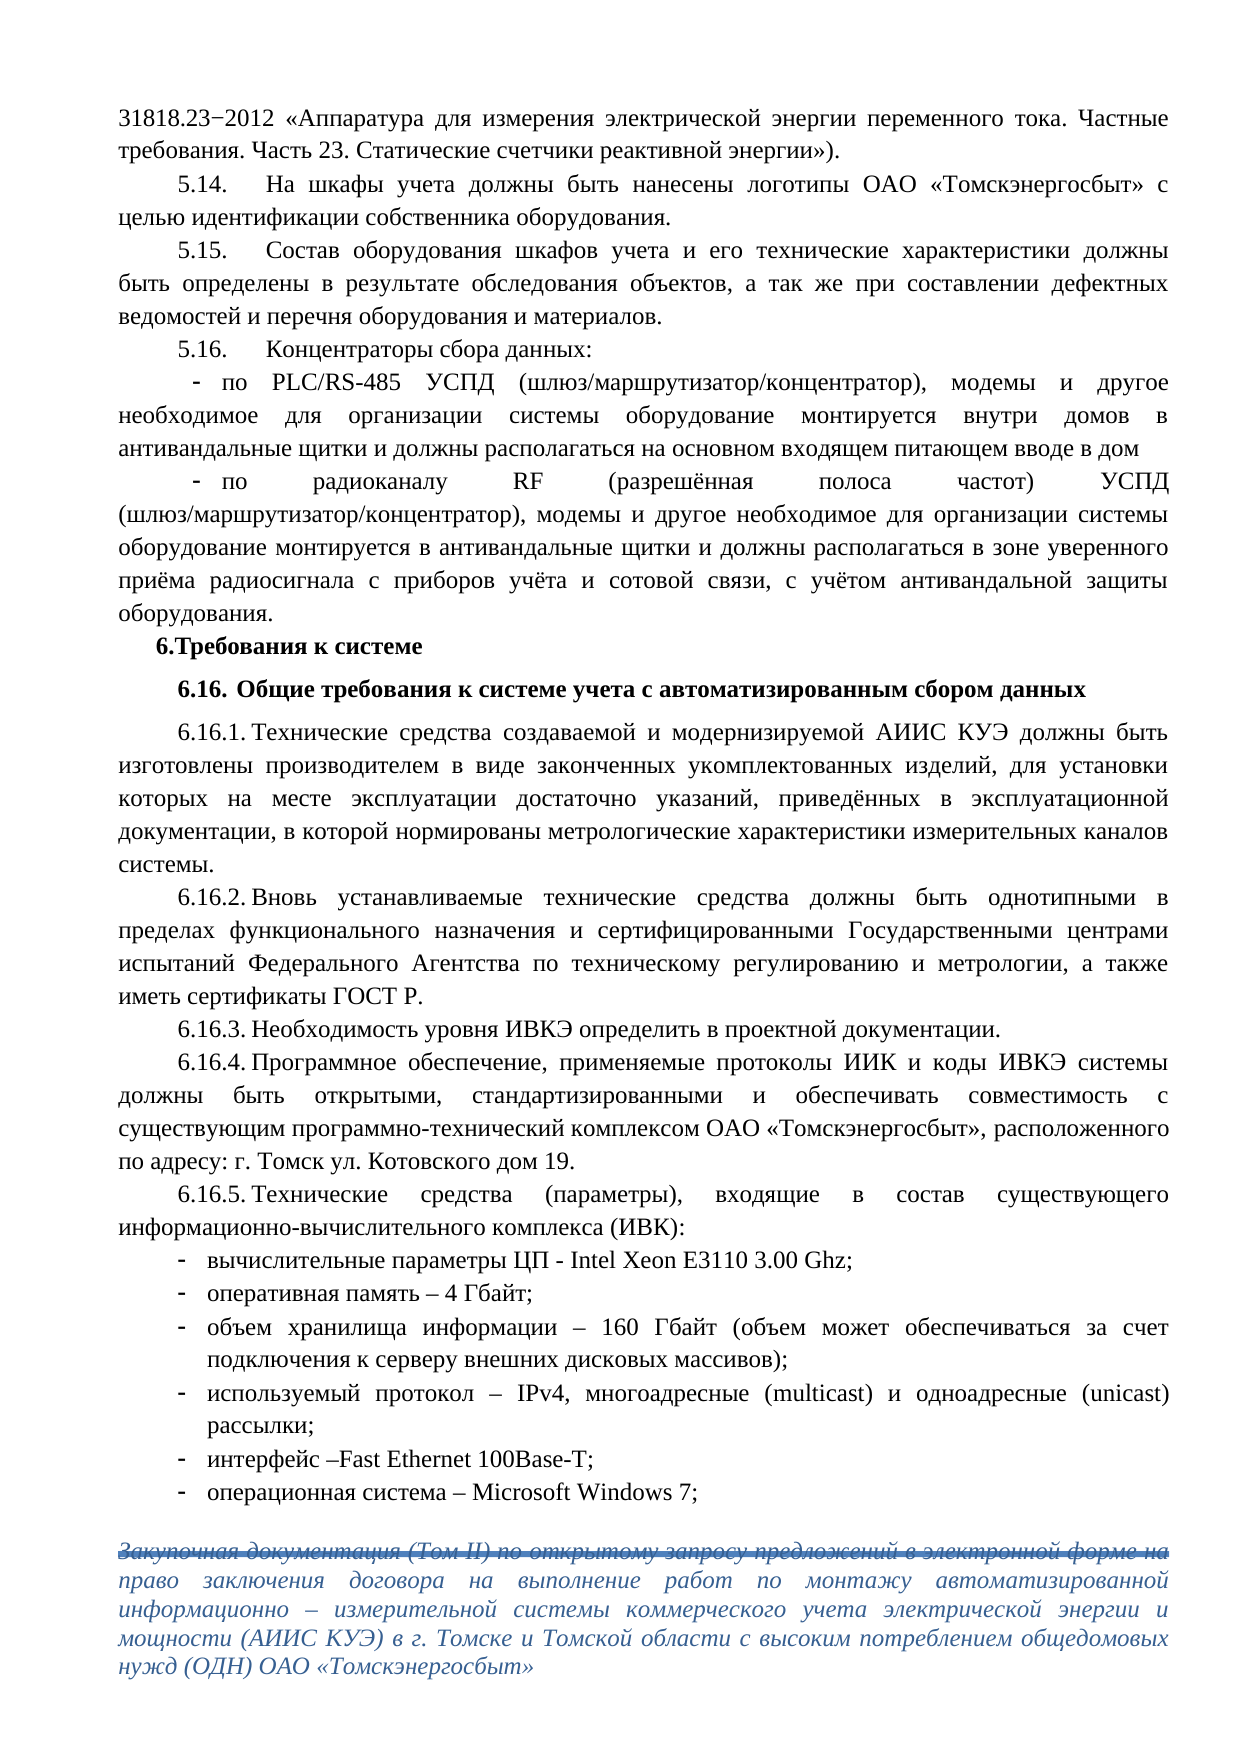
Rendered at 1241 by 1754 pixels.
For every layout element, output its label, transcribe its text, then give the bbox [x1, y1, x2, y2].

text 6.Требования к системе [156, 631, 1169, 660]
list интерфейс –Fast Ethernet 100Base-T; [177, 1444, 1169, 1472]
list На шкафы учета должны быть нанесены логотипы ОАО «Томскэнергосбыт» с целью идентификации собственника оборудования. [118, 169, 1169, 230]
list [118, 103, 1169, 164]
list Концентраторы сбора данных: [118, 334, 1169, 362]
list операционная система – Microsoft Windows 7; [177, 1477, 1169, 1505]
list объем хранилища информации – 160 Гбайт (объем может обеспечиваться за счет подключения к серверу внешних дисковых массивов); [177, 1312, 1169, 1373]
list Необходимость уровня ИВКЭ определить в проектной документации. [118, 1014, 1169, 1043]
list оперативная память – 4 Гбайт; [177, 1278, 1169, 1307]
list Технические средства создаваемой и модернизируемой АИИС КУЭ должны быть изготовлены производителем в виде законченных укомплектованных изделий, для установки которых на месте эксплуатации достаточно указаний, приведённых в эксплуатационной документации, в которой нормированы метрологические характеристики измерительных каналов системы. [118, 717, 1169, 878]
list вычислительные параметры ЦП - Intel Xeon E3110 3.00 Ghz; [177, 1246, 1169, 1274]
list Технические средства (параметры), входящие в состав существующего информационно-вычислительного комплекса (ИВК): [118, 1179, 1169, 1241]
list по PLC/RS-485 УСПД (шлюз/маршрутизатор/концентратор), модемы и другое необходимое для организации системы оборудование монтируется внутри домов в антивандальные щитки и должны располагаться на основном входящем питающем вводе в дом [118, 367, 1169, 462]
list Состав оборудования шкафов учета и его технические характеристики должны быть определены в результате обследования объектов, а так же при составлении дефектных ведомостей и перечня оборудования и материалов. [118, 235, 1169, 329]
list Общие требования к системе учета с автоматизированным сбором данных [177, 674, 1169, 703]
list Программное обеспечение, применяемые протоколы ИИК и коды ИВКЭ системы должны быть открытыми, стандартизированными и обеспечивать совместимость с существующим программно-технический комплексом ОАО «Томскэнергосбыт», расположенного по адресу: г. Томск ул. Котовского дом 19. [118, 1047, 1169, 1175]
list Вновь устанавливаемые технические средства должны быть однотипными в пределах функционального назначения и сертифицированными Государственными центрами испытаний Федерального Агентства по техническому регулированию и метрологии, а также иметь сертификаты ГОСТ Р. [118, 882, 1169, 1010]
list по радиоканалу RF (разрешённая полоса частот) УСПД (шлюз/маршрутизатор/концентратор), модемы и другое необходимое для организации системы оборудование монтируется в антивандальные щитки и должны располагаться в зоне уверенного приёма радиосигнала с приборов учёта и сотовой связи, с учётом антивандальной защиты оборудования. [118, 466, 1169, 627]
list используемый протокол – IPv4, многоадресные (multicast) и одноадресные (unicast) рассылки; [177, 1378, 1169, 1439]
